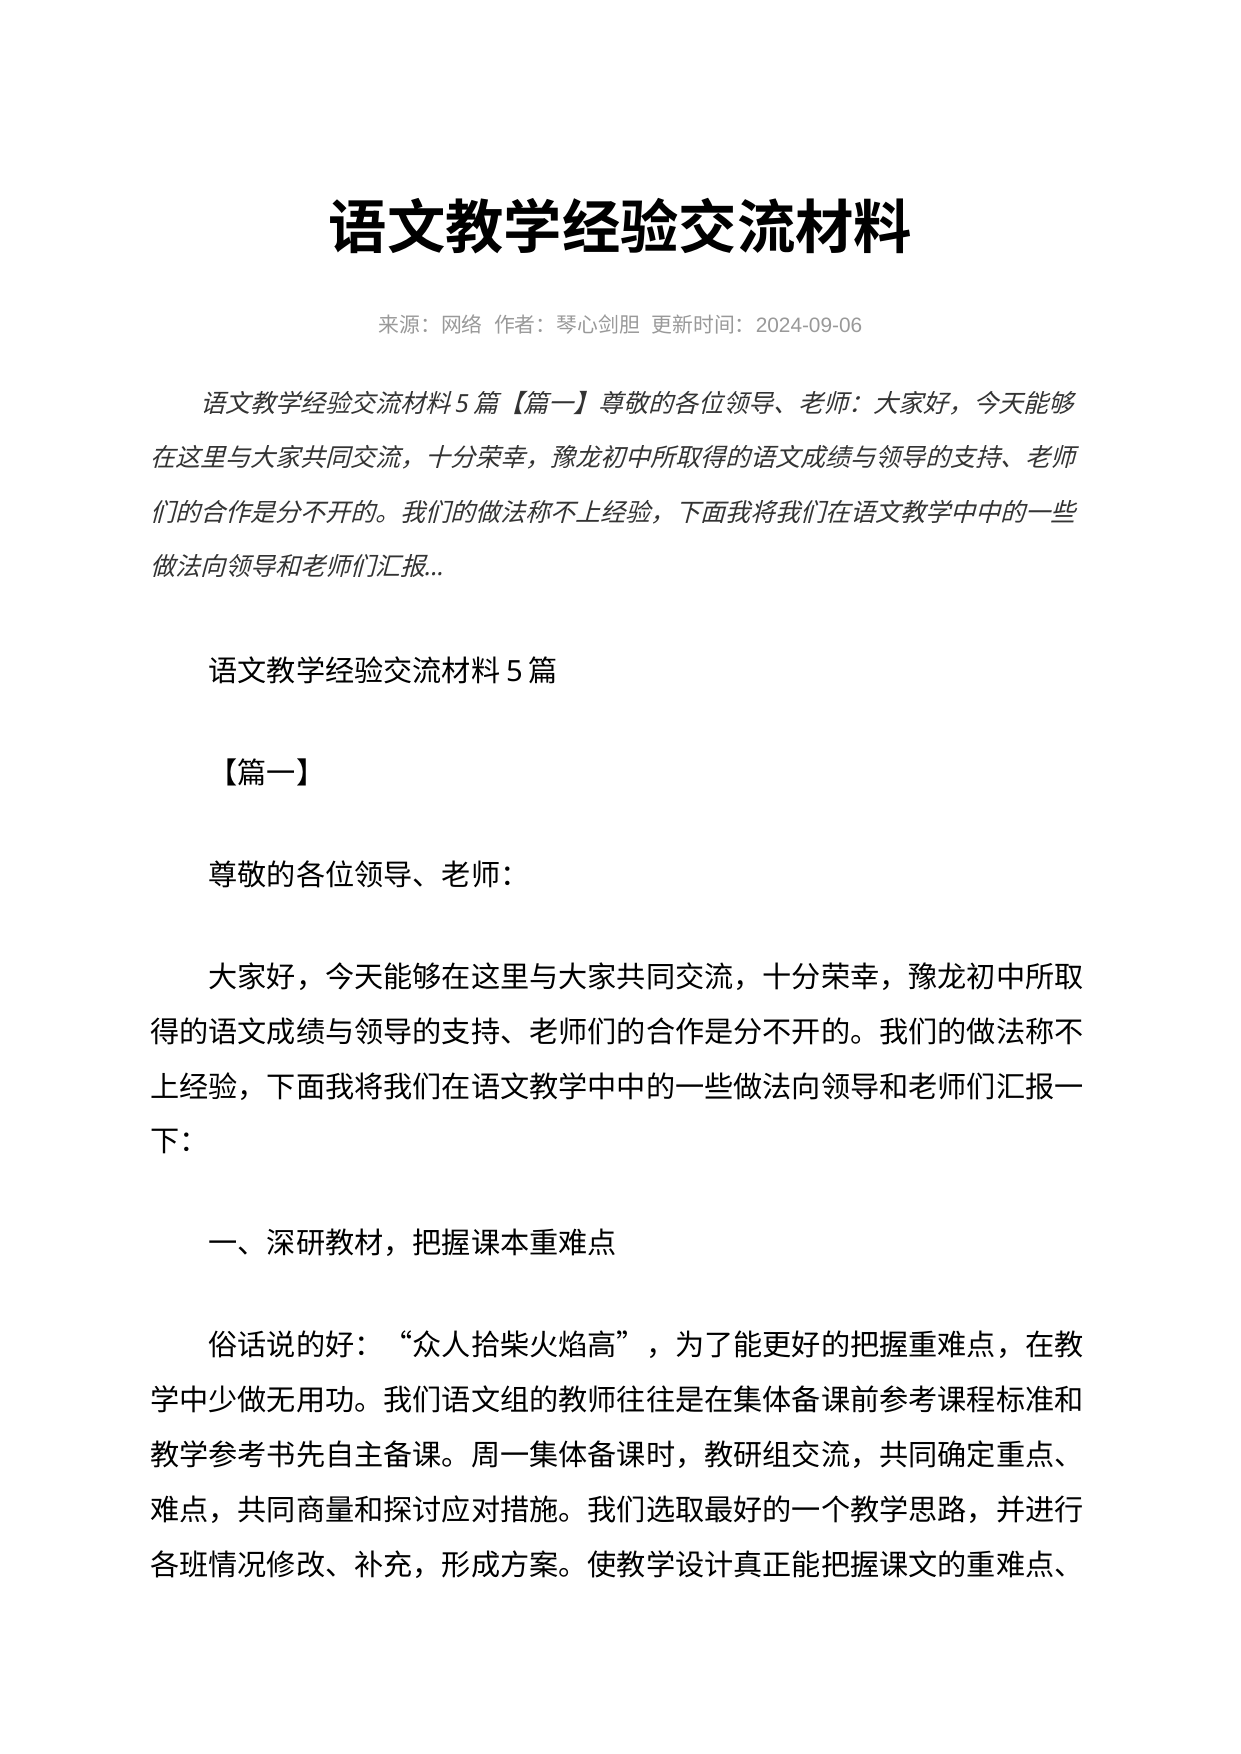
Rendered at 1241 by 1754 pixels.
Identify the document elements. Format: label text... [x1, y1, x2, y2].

subtitle 语文教学经验交流材料 [150, 181, 1090, 266]
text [150, 1322, 1090, 1583]
text 来源：网络 作者：琴心剑胆 更新时间：2024-09-06 [150, 313, 1090, 337]
text 大家好，今天能够在这里与大家共同交流，十分荣幸，豫龙初中所取得的语文成绩与领导的支持、老师们的合作是分不开的。我们的做法称不上经验，下面我将我们在语文教学中中的一些做法向领导和老师们汇报一下： [150, 953, 1090, 1160]
text 语文教学经验交流材料5篇 [150, 648, 1090, 690]
text 【篇一】 [150, 750, 1090, 792]
text 尊敬的各位领导、老师： [150, 852, 1090, 894]
text 语文教学经验交流材料5篇【篇一】尊敬的各位领导、老师：大家好，今天能够在这里与大家共同交流，十分荣幸，豫龙初中所取得的语文成绩与领导的支持、老师们的合作是分不开的。我们的做法称不上经验，下面我将我们在语文教学中中的一些做法向领导和老师们汇报... [150, 383, 1090, 583]
text 一、深研教材，把握课本重难点 [150, 1220, 1090, 1262]
